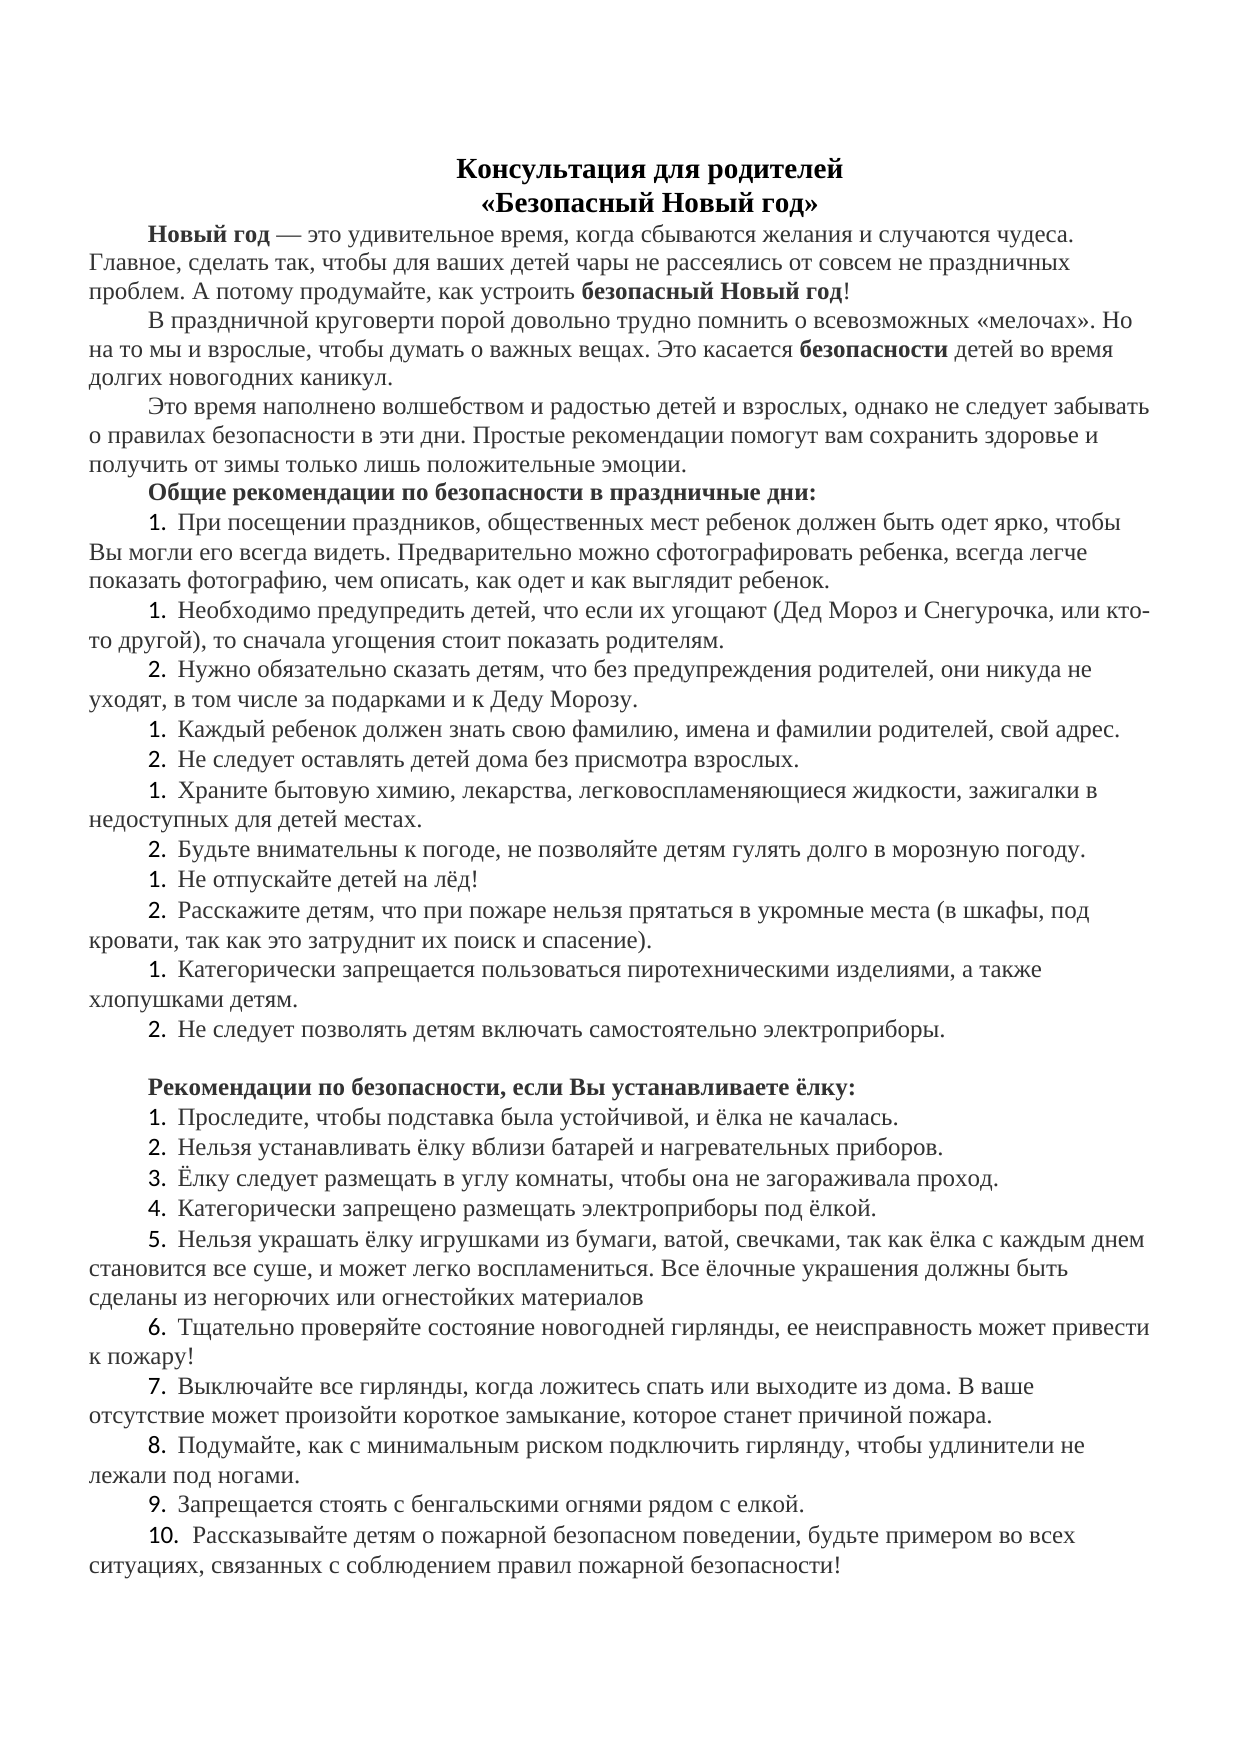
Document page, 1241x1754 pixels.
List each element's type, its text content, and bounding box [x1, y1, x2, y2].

text В праздничной круговерти порой довольно трудно помнить о всевозможных «мелочах». Но на то мы и взрослые, чтобы думать о важных вещах. Это касается безопасности детей во время долгих новогодних каникул. [89, 305, 1152, 391]
text «Безопасный Новый год» [89, 185, 1152, 219]
list Будьте внимательны к погоде, не позволяйте детям гулять долго в морозную погоду. [89, 833, 1152, 864]
list Не отпускайте детей на лёд! [89, 864, 1152, 894]
text Общие рекомендации по безопасности в праздничные дни: [89, 477, 1152, 506]
list Подумайте, как с минимальным риском подключить гирлянду, чтобы удлинители не лежали под ногами. [89, 1429, 1152, 1489]
list Запрещается стоять с бенгальскими огнями рядом с елкой. [89, 1489, 1152, 1519]
text Это время наполнено волшебством и радостью детей и взрослых, однако не следует забывать о правилах безопасности в эти дни. Простые рекомендации помогут вам сохранить здоровье и получить от зимы только лишь положительные эмоции. [89, 391, 1152, 477]
text Новый год — это удивительное время, когда сбываются желания и случаются чудеса. Главное, сделать так, чтобы для ваших детей чары не рассеялись от совсем не праздничных проблем. А потому продумайте, как устроить безопасный Новый год! [89, 219, 1152, 305]
list Расскажите детям, что при пожаре нельзя прятаться в укромные места (в шкафы, под кровати, так как это затруднит их поиск и спасение). [89, 894, 1152, 953]
text Консультация для родителей [89, 152, 1152, 185]
list Нельзя устанавливать ёлку вблизи батарей и нагревательных приборов. [89, 1131, 1152, 1162]
list Нельзя украшать ёлку игрушками из бумаги, ватой, свечками, так как ёлка с каждым днем становится все суше, и может легко воспламениться. Все ёлочные украшения должны быть сделаны из негорючих или огнестойких материалов [89, 1223, 1152, 1311]
list Категорически запрещено размещать электроприборы под ёлкой. [89, 1192, 1152, 1223]
list При посещении праздников, общественных мест ребенок должен быть одет ярко, чтобы Вы могли его всегда видеть. Предварительно можно сфотографировать ребенка, всегда легче показать фотографию, чем описать, как одет и как выглядит ребенок. [89, 506, 1152, 594]
list Выключайте все гирлянды, когда ложитесь спать или выходите из дома. В ваше отсутствие может произойти короткое замыкание, которое станет причиной пожара. [89, 1370, 1152, 1429]
list Не следует позволять детям включать самостоятельно электроприборы. [89, 1013, 1152, 1043]
text Рекомендации по безопасности, если Вы устанавливаете ёлку: [148, 1043, 1152, 1101]
list Тщательно проверяйте состояние новогодней гирлянды, ее неисправность может привести к пожару! [89, 1311, 1152, 1370]
list Не следует оставлять детей дома без присмотра взрослых. [89, 743, 1152, 774]
list Нужно обязательно сказать детям, что без предупреждения родителей, они никуда не уходят, в том числе за подарками и к Деду Морозу. [89, 653, 1152, 713]
list Рассказывайте детям о пожарной безопасном поведении, будьте примером во всех ситуациях, связанных с соблюдением правил пожарной безопасности! [89, 1519, 1152, 1578]
list Храните бытовую химию, лекарства, легковоспламеняющиеся жидкости, зажигалки в недоступных для детей местах. [89, 774, 1152, 833]
list Ёлку следует размещать в углу комнаты, чтобы она не загораживала проход. [89, 1162, 1152, 1192]
list Необходимо предупредить детей, что если их угощают (Дед Мороз и Снегурочка, или кто-то другой), то сначала угощения стоит показать родителям. [89, 594, 1152, 653]
list Каждый ребенок должен знать свою фамилию, имена и фамилии родителей, свой адрес. [89, 713, 1152, 743]
list Проследите, чтобы подставка была устойчивой, и ёлка не качалась. [89, 1101, 1152, 1131]
list Категорически запрещается пользоваться пиротехническими изделиями, а также хлопушками детям. [89, 953, 1152, 1013]
